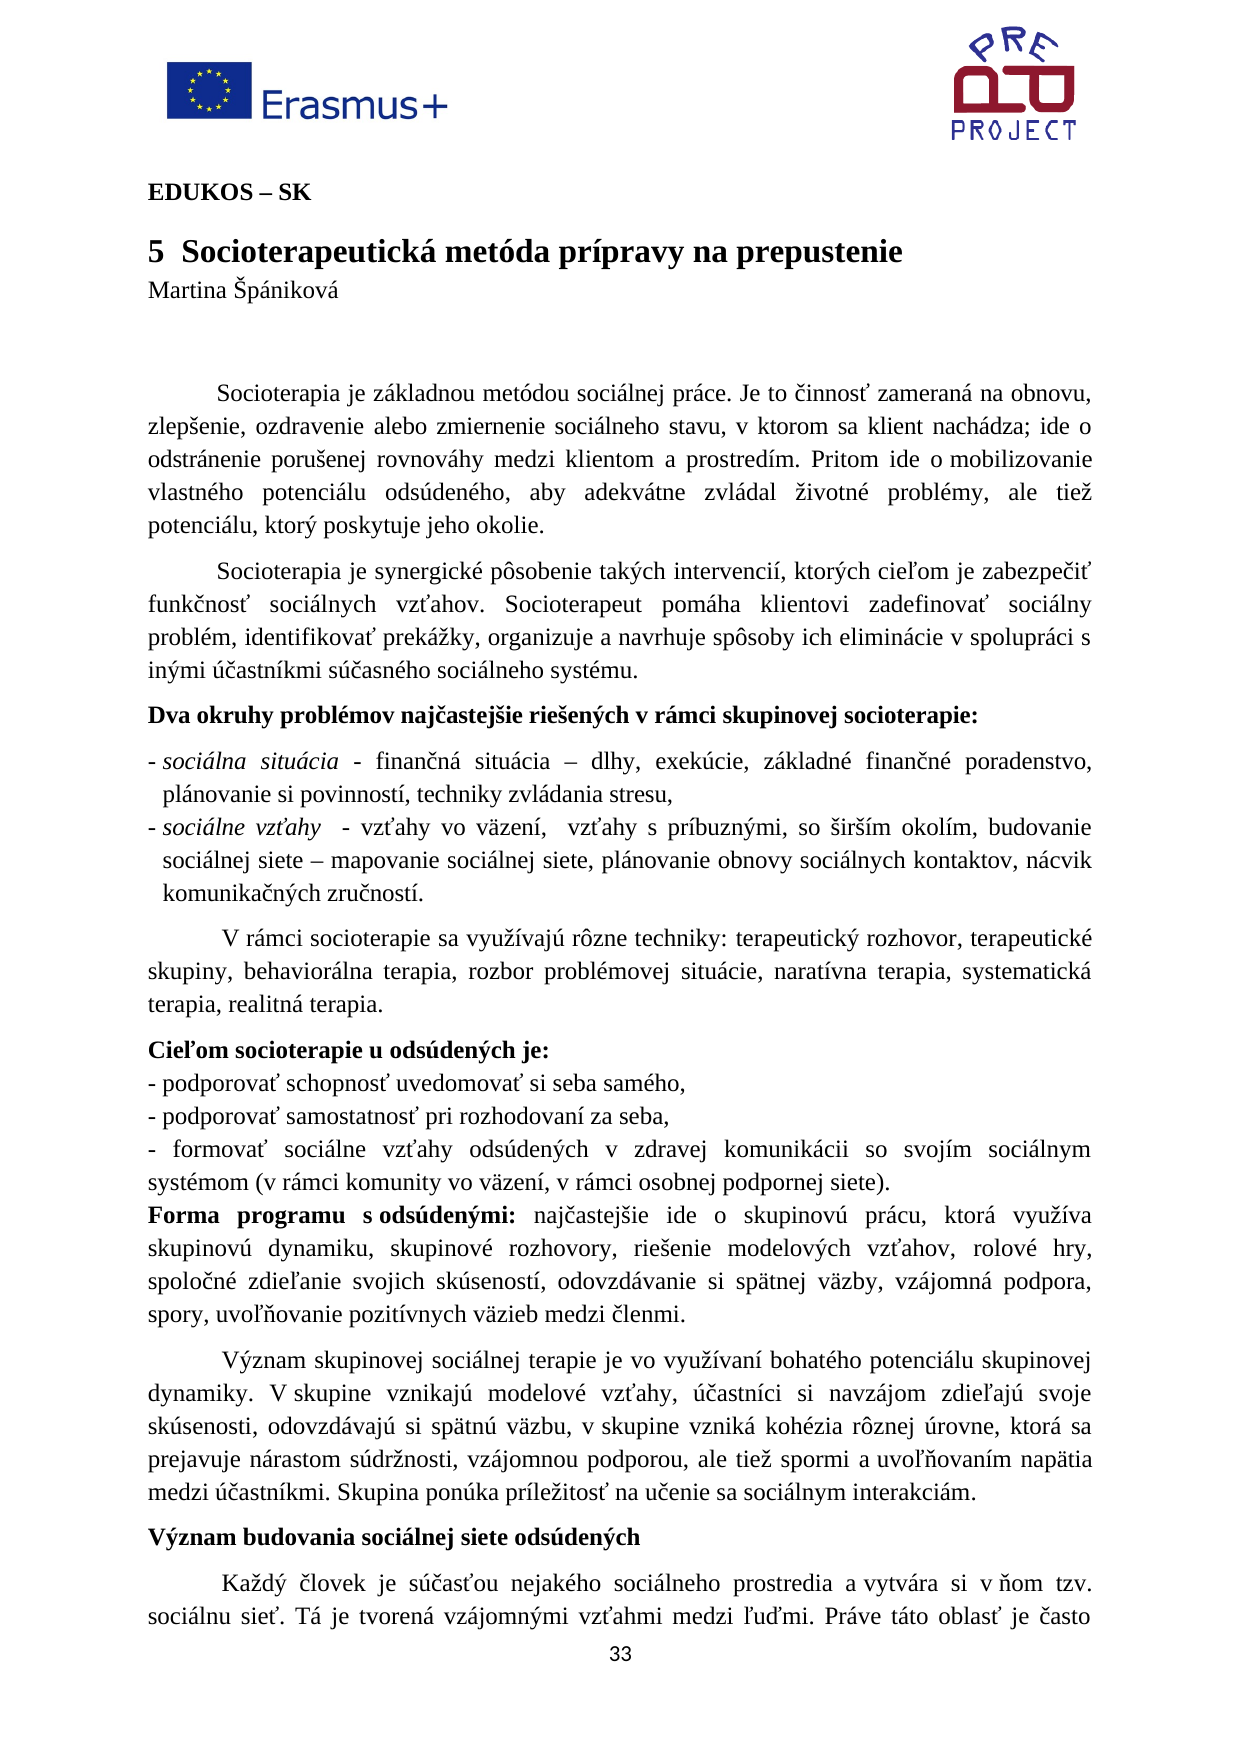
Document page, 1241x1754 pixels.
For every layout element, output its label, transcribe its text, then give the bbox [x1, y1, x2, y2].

text - podporovať schopnosť uvedomovať si seba samého, [148, 1068, 1092, 1097]
text Socioterapia je synergické pôsobenie takých intervencií, ktorých cieľom je zabezpečiť funkčnosť sociálnych vzťahov. Socioterapeut pomáha klientovi zadefinovať sociálny problém, identifikovať prekážky, organizuje a navrhuje spôsoby ich eliminácie v spolupráci s inými účastníkmi súčasného sociálneho systému. [148, 556, 1092, 683]
text - formovať sociálne vzťahy odsúdených v zdravej komunikácii so svojím sociálnym systémom (v rámci komunity vo väzení, v rámci osobnej podpornej siete). [148, 1134, 1092, 1196]
subtitle 5 Socioterapeutická metóda prípravy na prepustenie [148, 231, 1092, 269]
text Forma programu s odsúdenými: najčastejšie ide o skupinovú prácu, ktorá využíva skupinovú dynamiku, skupinové rozhovory, riešenie modelových vzťahov, rolové hry, spoločné zdieľanie svojich skúseností, odovzdávanie si spätnej väzby, vzájomná podpora, spory, uvoľňovanie pozitívnych väzieb medzi členmi. [148, 1200, 1092, 1328]
text Dva okruhy problémov najčastejšie riešených v rámci skupinovej socioterapie: [148, 700, 1092, 729]
text EDUKOS – SK [148, 177, 1092, 206]
text Význam skupinovej sociálnej terapie je vo využívaní bohatého potenciálu skupinovej dynamiky. V skupine vznikajú modelové vzťahy, účastníci si navzájom zdieľajú svoje skúsenosti, odovzdávajú si spätnú väzbu, v skupine vzniká kohézia rôznej úrovne, ktorá sa prejavuje nárastom súdržnosti, vzájomnou podporou, ale tiež spormi a uvoľňovaním napätia medzi účastníkmi. Skupina ponúka príležitosť na učenie sa sociálnym interakciám. [148, 1345, 1092, 1506]
list sociálne vzťahy - vzťahy vo väzení, vzťahy s príbuznými, so širším okolím, budovanie sociálnej siete – mapovanie sociálnej siete, plánovanie obnovy sociálnych kontaktov, nácvik komunikačných zručností. [148, 812, 1092, 907]
picture [934, 26, 1093, 146]
text V rámci socioterapie sa využívajú rôzne techniky: terapeutický rozhovor, terapeutické skupiny, behaviorálna terapia, rozbor problémovej situácie, naratívna terapia, systematická terapia, realitná terapia. [148, 923, 1092, 1018]
list sociálna situácia - finančná situácia – dlhy, exekúcie, základné finančné poradenstvo, plánovanie si povinností, techniky zvládania stresu, [148, 746, 1092, 808]
text Socioterapia je základnou metódou sociálnej práce. Je to činnosť zameraná na obnovu, zlepšenie, ozdravenie alebo zmiernenie sociálneho stavu, v ktorom sa klient nachádza; ide o odstránenie porušenej rovnováhy medzi klientom a prostredím. Pritom ide o mobilizovanie vlastného potenciálu odsúdeného, aby adekvátne zvládal životné problémy, ale tiež potenciálu, ktorý poskytuje jeho okolie. [148, 378, 1092, 539]
text - podporovať samostatnosť pri rozhodovaní za seba, [148, 1101, 1092, 1130]
text Cieľom socioterapie u odsúdených je: [148, 1035, 1092, 1064]
picture [150, 45, 463, 135]
text Martina Špániková [148, 275, 1092, 304]
text Význam budovania sociálnej siete odsúdených [148, 1522, 1092, 1551]
